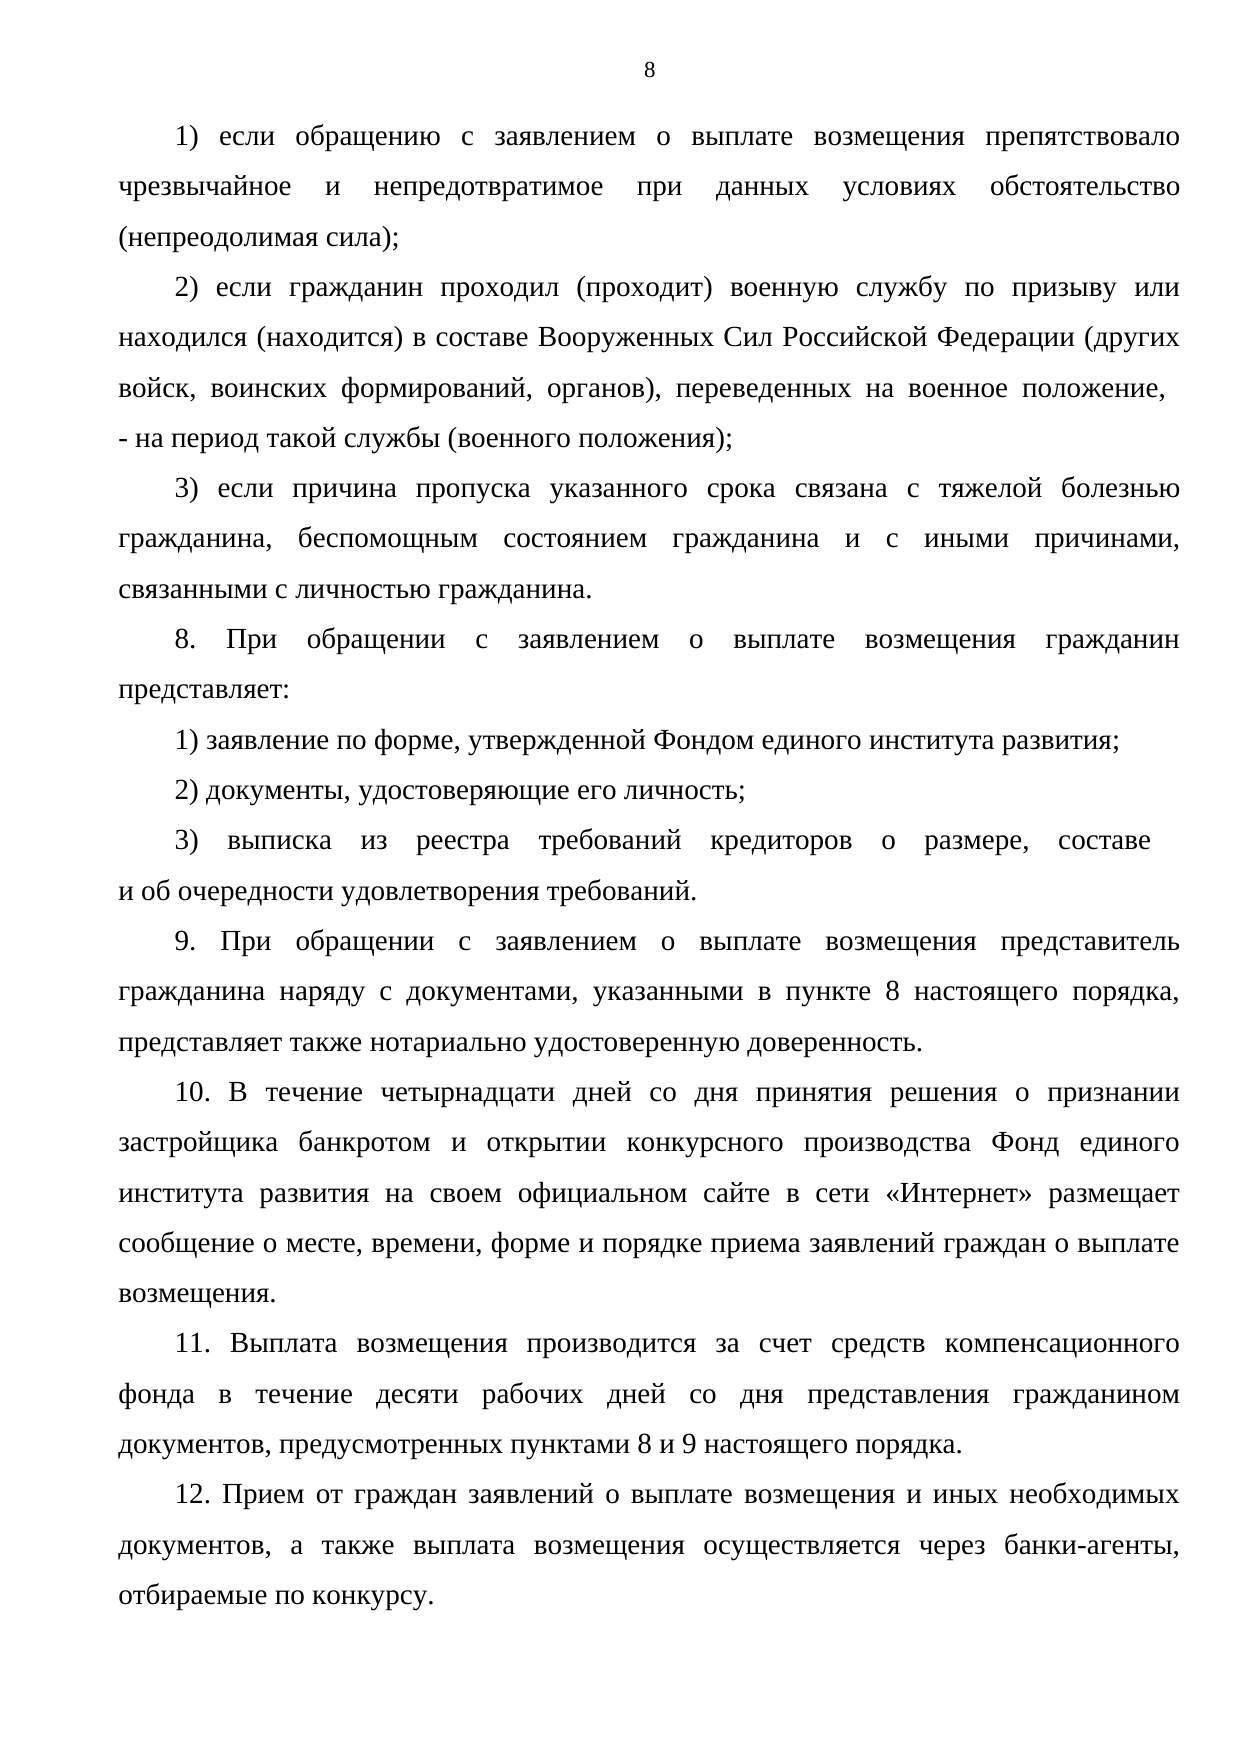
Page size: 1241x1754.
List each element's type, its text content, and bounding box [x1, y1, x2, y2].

text 2) документы, удостоверяющие его личность; [118, 772, 1181, 806]
text 1) заявление по форме, утвержденной Фондом единого института развития; [118, 722, 1181, 755]
text 9. При обращении с заявлением о выплате возмещения представитель гражданина наряду с документами, указанными в пункте 8 настоящего порядка, представляет также нотариально удостоверенную доверенность. [118, 923, 1181, 1057]
text 3) если причина пропуска указанного срока связана с тяжелой болезнью гражданина, беспомощным состоянием гражданина и с иными причинами, связанными с личностью гражданина. [118, 470, 1181, 604]
text 2) если гражданин проходил (проходит) военную службу по призыву или находился (находится) в составе Вооруженных Сил Российской Федерации (других войск, воинских формирований, органов), переведенных на военное положение, - на период такой службы (военного положения); [118, 269, 1181, 453]
text 8. При обращении с заявлением о выплате возмещения гражданин представляет: [118, 621, 1181, 705]
text 1) если обращению с заявлением о выплате возмещения препятствовало чрезвычайное и непредотвратимое при данных условиях обстоятельство (непреодолимая сила); [118, 118, 1181, 252]
text 12. Прием от граждан заявлений о выплате возмещения и иных необходимых документов, а также выплата возмещения осуществляется через банки-агенты, отбираемые по конкурсу. [118, 1477, 1181, 1611]
text 3) выписка из реестра требований кредиторов о размере, составе и об очередности удовлетворения требований. [118, 822, 1181, 906]
text 11. Выплата возмещения производится за счет средств компенсационного фонда в течение десяти рабочих дней со дня представления гражданином документов, предусмотренных пунктами 8 и 9 настоящего порядка. [118, 1326, 1181, 1460]
text 10. В течение четырнадцати дней со дня принятия решения о признании застройщика банкротом и открытии конкурсного производства Фонд единого института развития на своем официальном сайте в сети «Интернет» размещает сообщение о месте, времени, форме и порядке приема заявлений граждан о выплате возмещения. [118, 1074, 1181, 1309]
